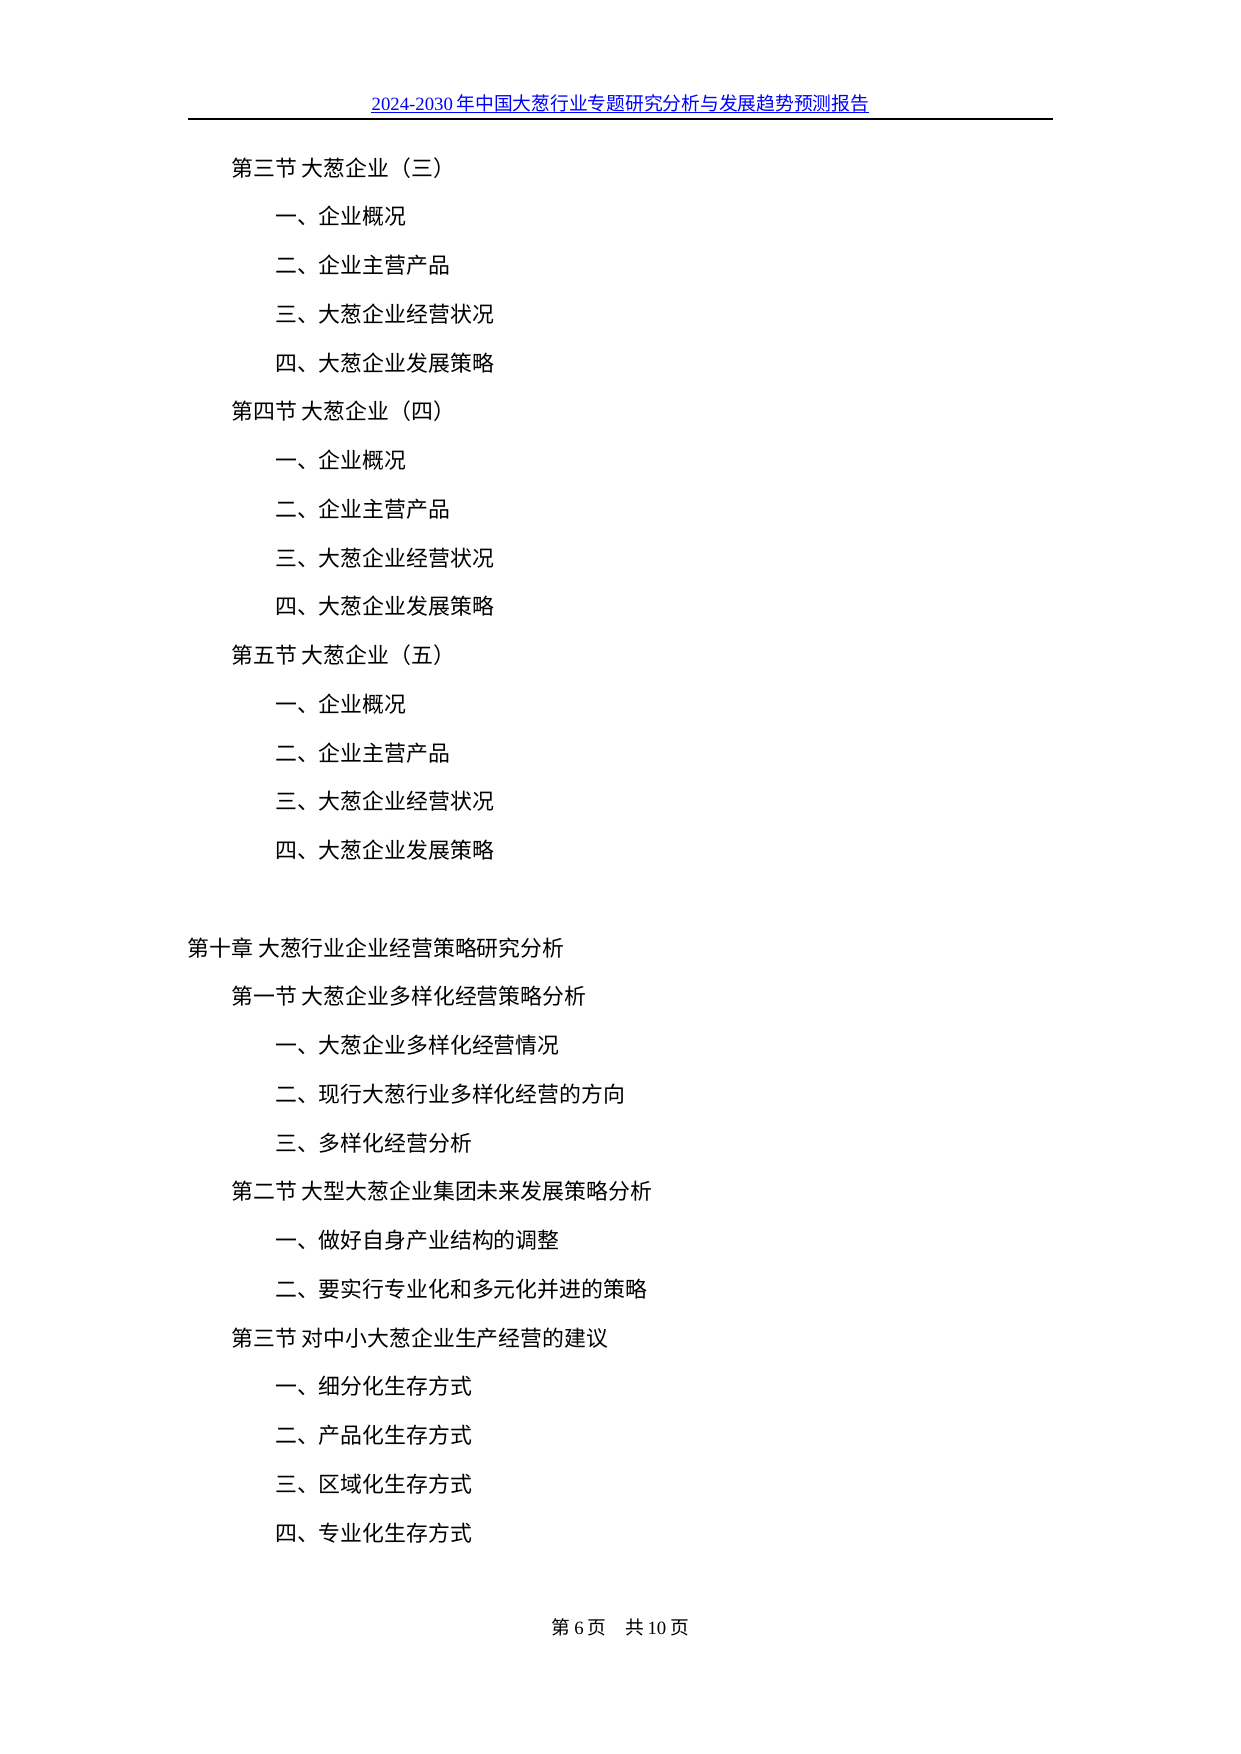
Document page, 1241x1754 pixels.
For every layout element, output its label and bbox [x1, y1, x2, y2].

text [187, 150, 1053, 1548]
